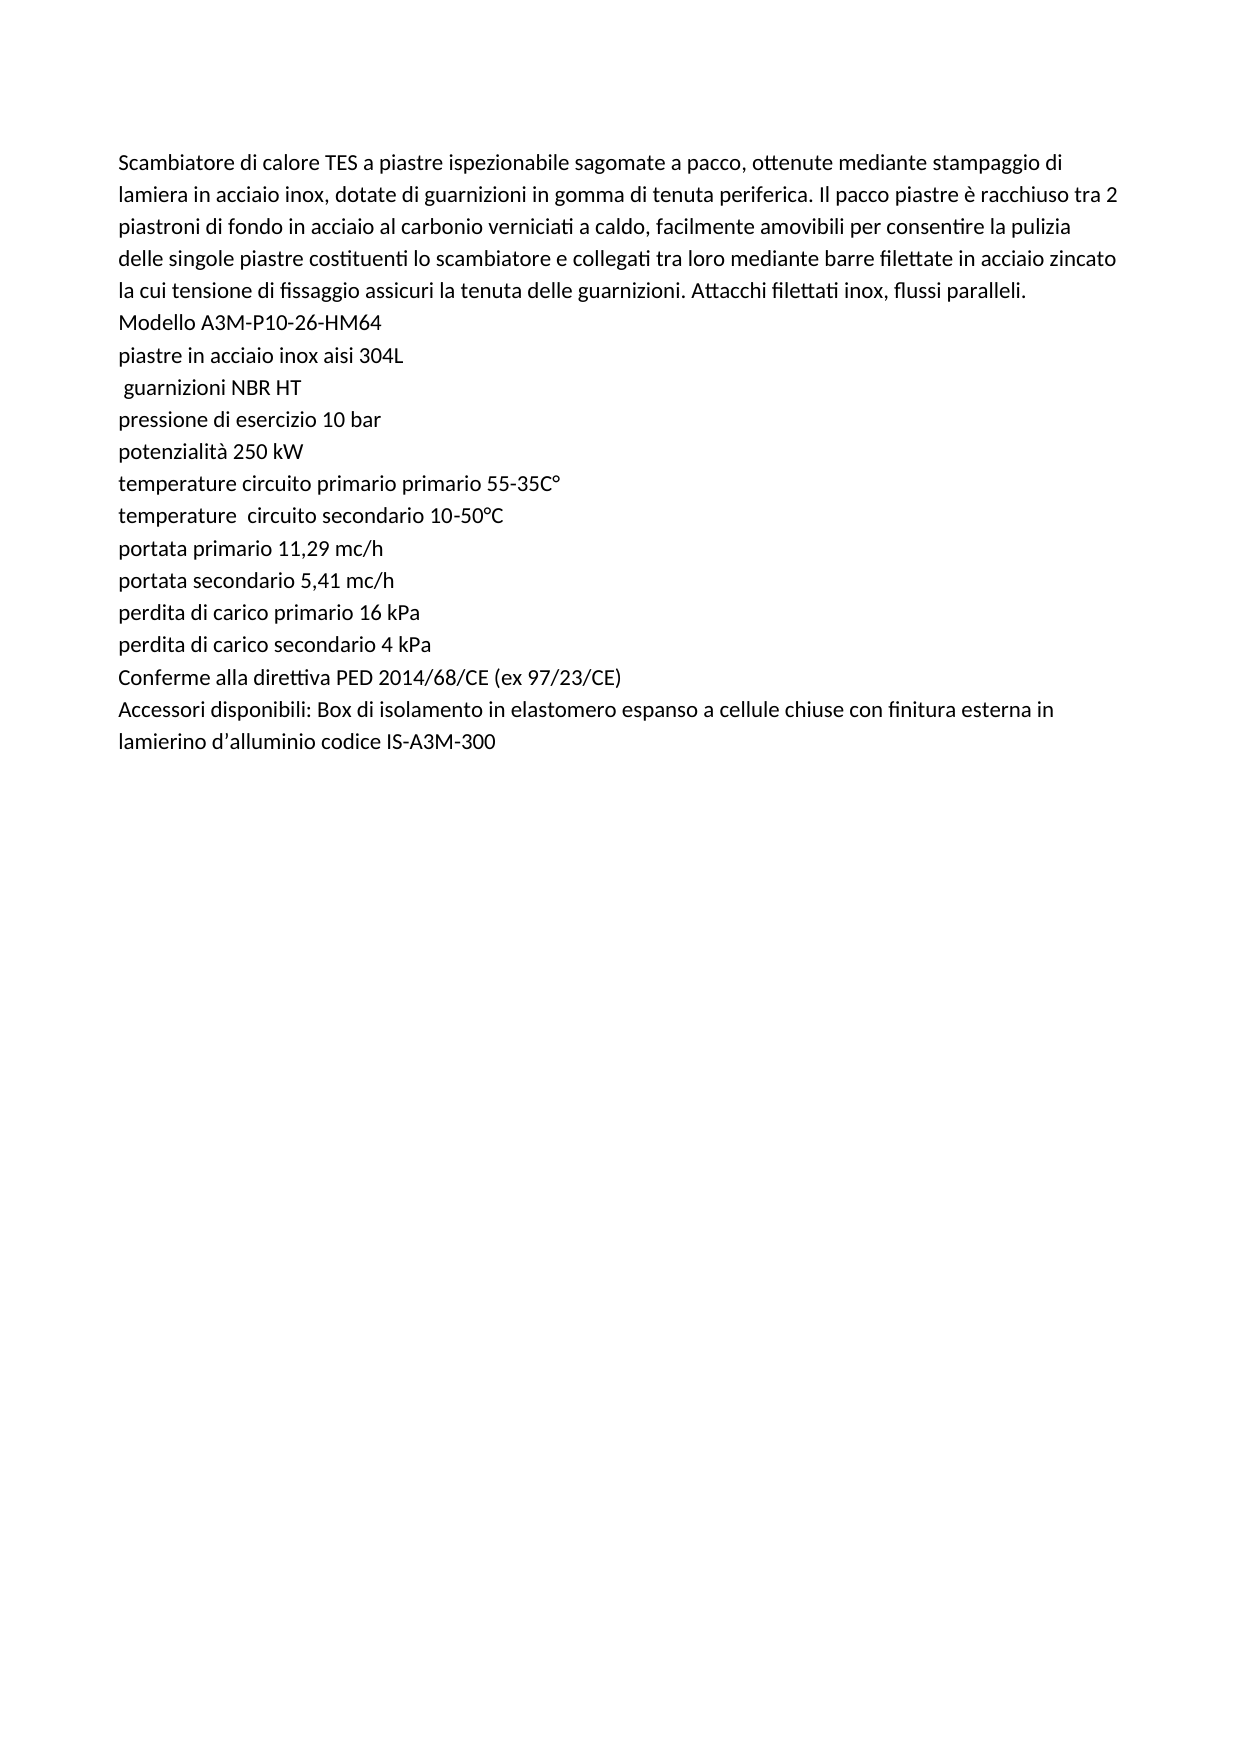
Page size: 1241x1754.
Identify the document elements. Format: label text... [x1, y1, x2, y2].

text Accessori disponibili: Box di isolamento in elastomero espanso a cellule chiuse con finitura esterna in lamierino d’alluminio codice IS-A3M-300 [118, 695, 1122, 755]
text perdita di carico primario 16 kPa [118, 598, 1122, 626]
text temperature circuito primario primario 55-35C° [118, 469, 1122, 497]
text Scambiatore di calore TES a piastre ispezionabile sagomate a pacco, ottenute mediante stampaggio di lamiera in acciaio inox, dotate di guarnizioni in gomma di tenuta periferica. Il pacco piastre è racchiuso tra 2 piastroni di fondo in acciaio al carbonio verniciati a caldo, facilmente amovibili per consentire la pulizia delle singole piastre costituenti lo scambiatore e collegati tra loro mediante barre filettate in acciaio zincato la cui tensione di fissaggio assicuri la tenuta delle guarnizioni. Attacchi filettati inox, flussi paralleli. [118, 148, 1122, 304]
text Modello A3M-P10-26-HM64 [118, 308, 1122, 337]
text portata primario 11,29 mc/h [118, 534, 1122, 562]
text portata secondario 5,41 mc/h [118, 566, 1122, 594]
text guarnizioni NBR HT [118, 373, 1122, 401]
text temperature circuito secondario 10-50°C [118, 502, 1122, 530]
text potenzialità 250 kW [118, 437, 1122, 465]
text pressione di esercizio 10 bar [118, 405, 1122, 433]
text Conferme alla direttiva PED 2014/68/CE (ex 97/23/CE) [118, 663, 1122, 691]
text piastre in acciaio inox aisi 304L [118, 341, 1122, 369]
text perdita di carico secondario 4 kPa [118, 630, 1122, 658]
